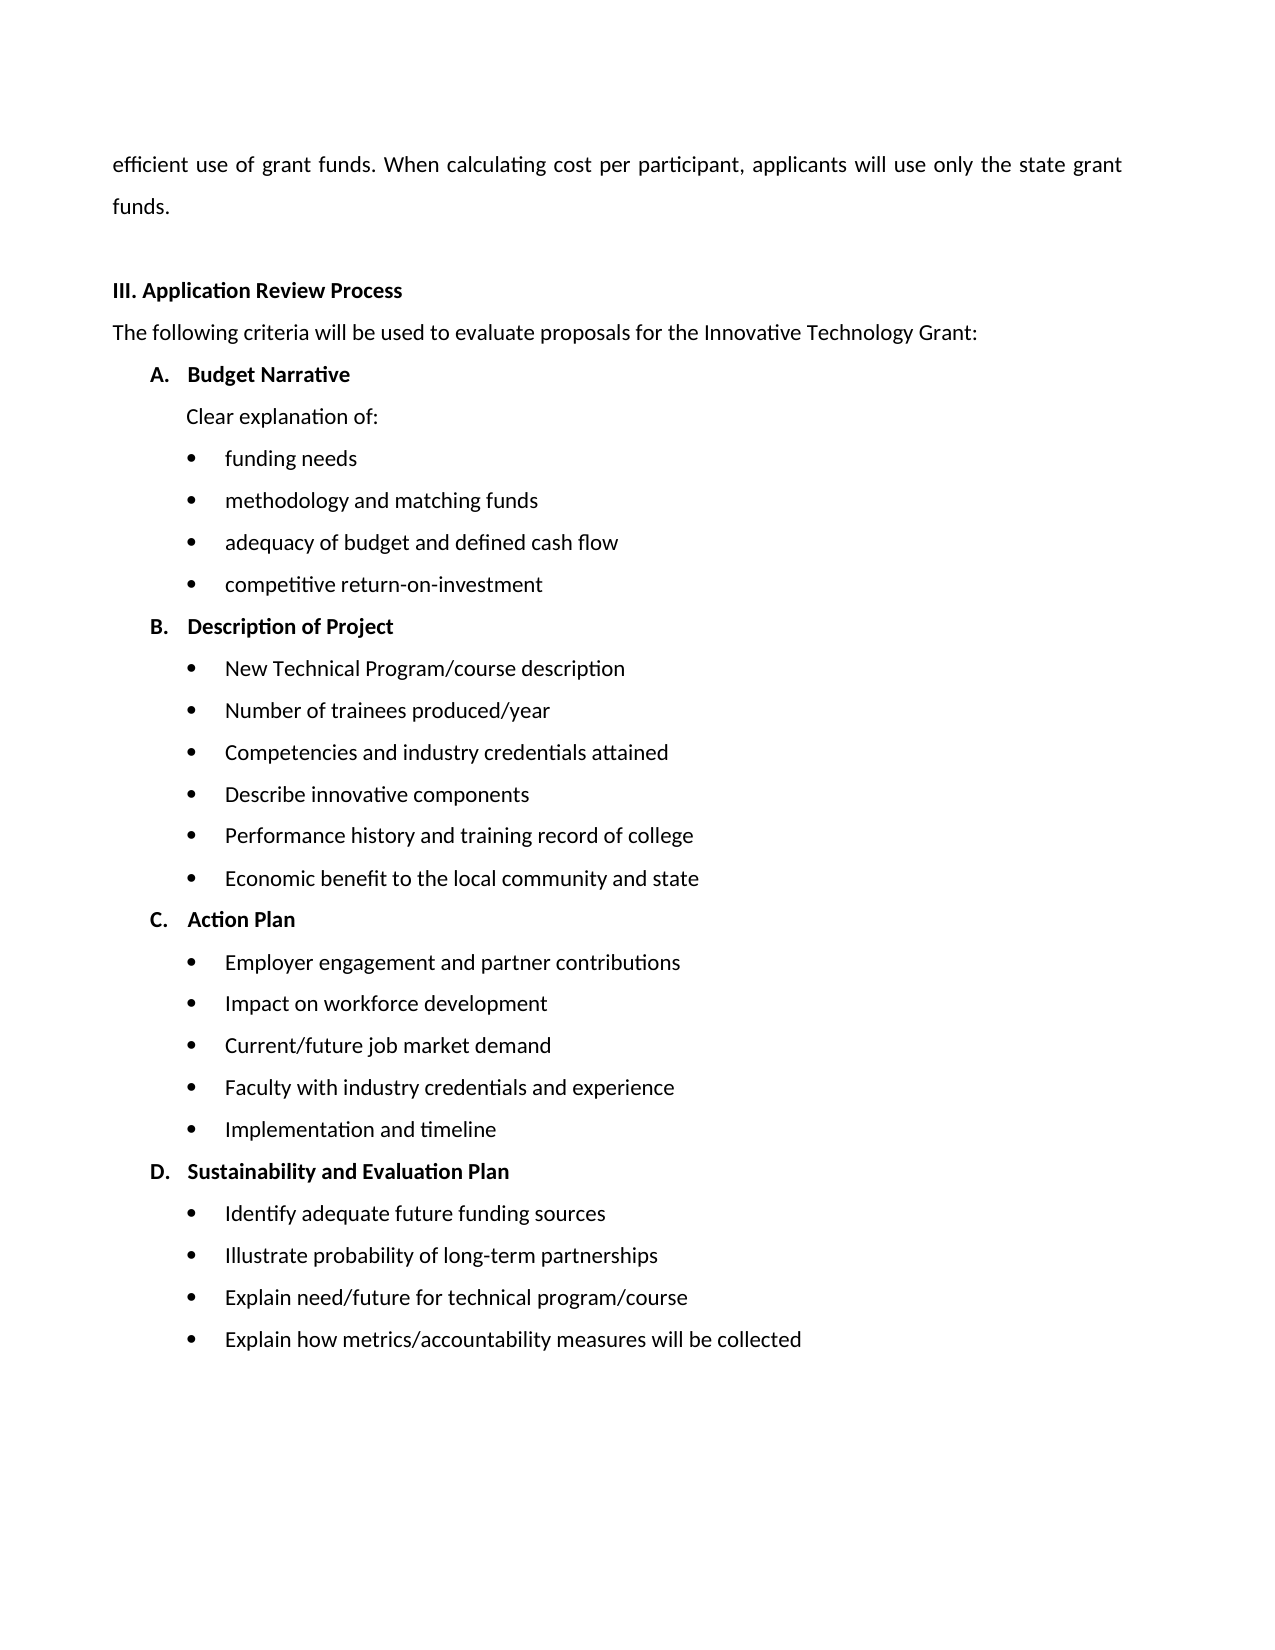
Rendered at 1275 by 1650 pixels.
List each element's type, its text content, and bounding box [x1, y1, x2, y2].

list Economic benefit to the local community and state [187, 864, 1125, 892]
list New Technical Program/course description [187, 654, 1125, 682]
list Current/future job market demand [187, 1032, 1125, 1059]
text The following criteria will be used to evaluate proposals for the Innovative Technology Grant: [112, 318, 1125, 346]
list Performance history and training record of college [187, 822, 1125, 850]
list funding needs [187, 444, 1125, 472]
list Competencies and industry credentials attained [187, 738, 1125, 766]
list Explain need/future for technical program/course [187, 1283, 1125, 1311]
list Description of Project [150, 612, 1125, 640]
list Number of trainees produced/year [187, 696, 1125, 724]
text Clear explanation of: [150, 402, 1125, 430]
list Action Plan [150, 906, 1125, 934]
list Illustrate probability of long-term partnerships [187, 1241, 1125, 1269]
list Implementation and timeline [187, 1116, 1125, 1143]
list methodology and matching funds [187, 486, 1125, 514]
list Employer engagement and partner contributions [187, 948, 1125, 976]
list Explain how metrics/accountability measures will be collected [187, 1325, 1125, 1353]
list Impact on workforce development [187, 989, 1125, 1018]
text III. Application Review Process [112, 276, 1125, 304]
list Budget Narrative [150, 360, 1125, 388]
list Sustainability and Evaluation Plan [150, 1157, 1125, 1186]
list competitive return-on-investment [187, 570, 1125, 598]
list Describe innovative components [187, 780, 1125, 808]
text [112, 150, 1125, 220]
list Faculty with industry credentials and experience [187, 1073, 1125, 1102]
list Identify adequate future funding sources [187, 1199, 1125, 1227]
list adequacy of budget and defined cash flow [187, 528, 1125, 556]
